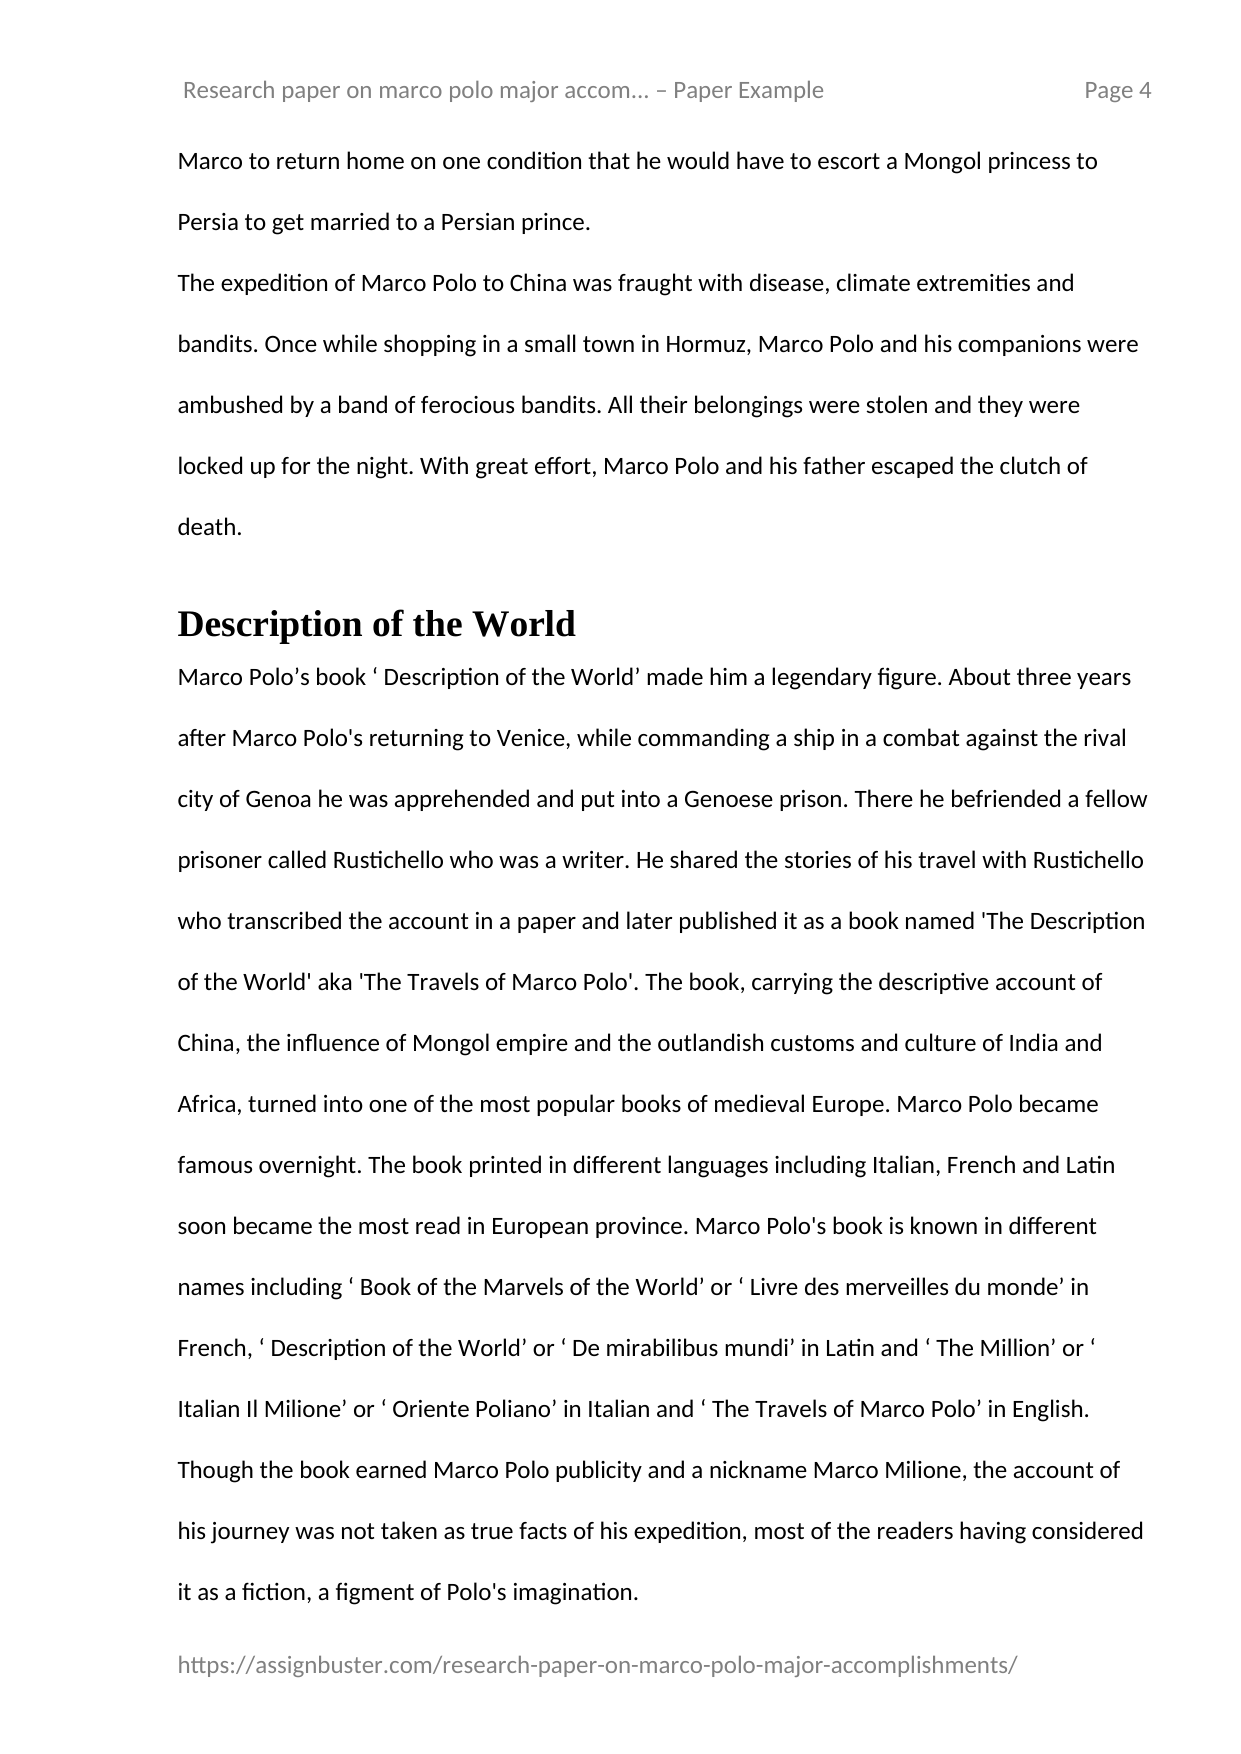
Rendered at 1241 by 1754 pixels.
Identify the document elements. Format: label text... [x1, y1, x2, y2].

text Marco Polo’s book ‘ Description of the World’ made him a legendary figure. About three years after Marco Polo's returning to Venice, while commanding a ship in a combat against the rival city of Genoa he was apprehended and put into a Genoese prison. There he befriended a fellow prisoner called Rustichello who was a writer. He shared the stories of his travel with Rustichello who transcribed the account in a paper and later published it as a book named 'The Description of the World' aka 'The Travels of Marco Polo'. The book, carrying the descriptive account of China, the influence of Mongol empire and the outlandish customs and culture of India and Africa, turned into one of the most popular books of medieval Europe. Marco Polo became famous overnight. The book printed in different languages including Italian, French and Latin soon became the most read in European province. Marco Polo's book is known in different names including ‘ Book of the Marvels of the World’ or ‘ Livre des merveilles du monde’ in French, ‘ Description of the World’ or ‘ De mirabilibus mundi’ in Latin and ‘ The Million’ or ‘ Italian Il Milione’ or ‘ Oriente Poliano’ in Italian and ‘ The Travels of Marco Polo’ in English. Though the book earned Marco Polo publicity and a nickname Marco Milione, the account of his journey was not taken as true facts of his expedition, most of the readers having considered it as a fiction, a figment of Polo's imagination. [177, 661, 1152, 1607]
subtitle Description of the World [177, 602, 1152, 645]
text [177, 145, 1152, 542]
